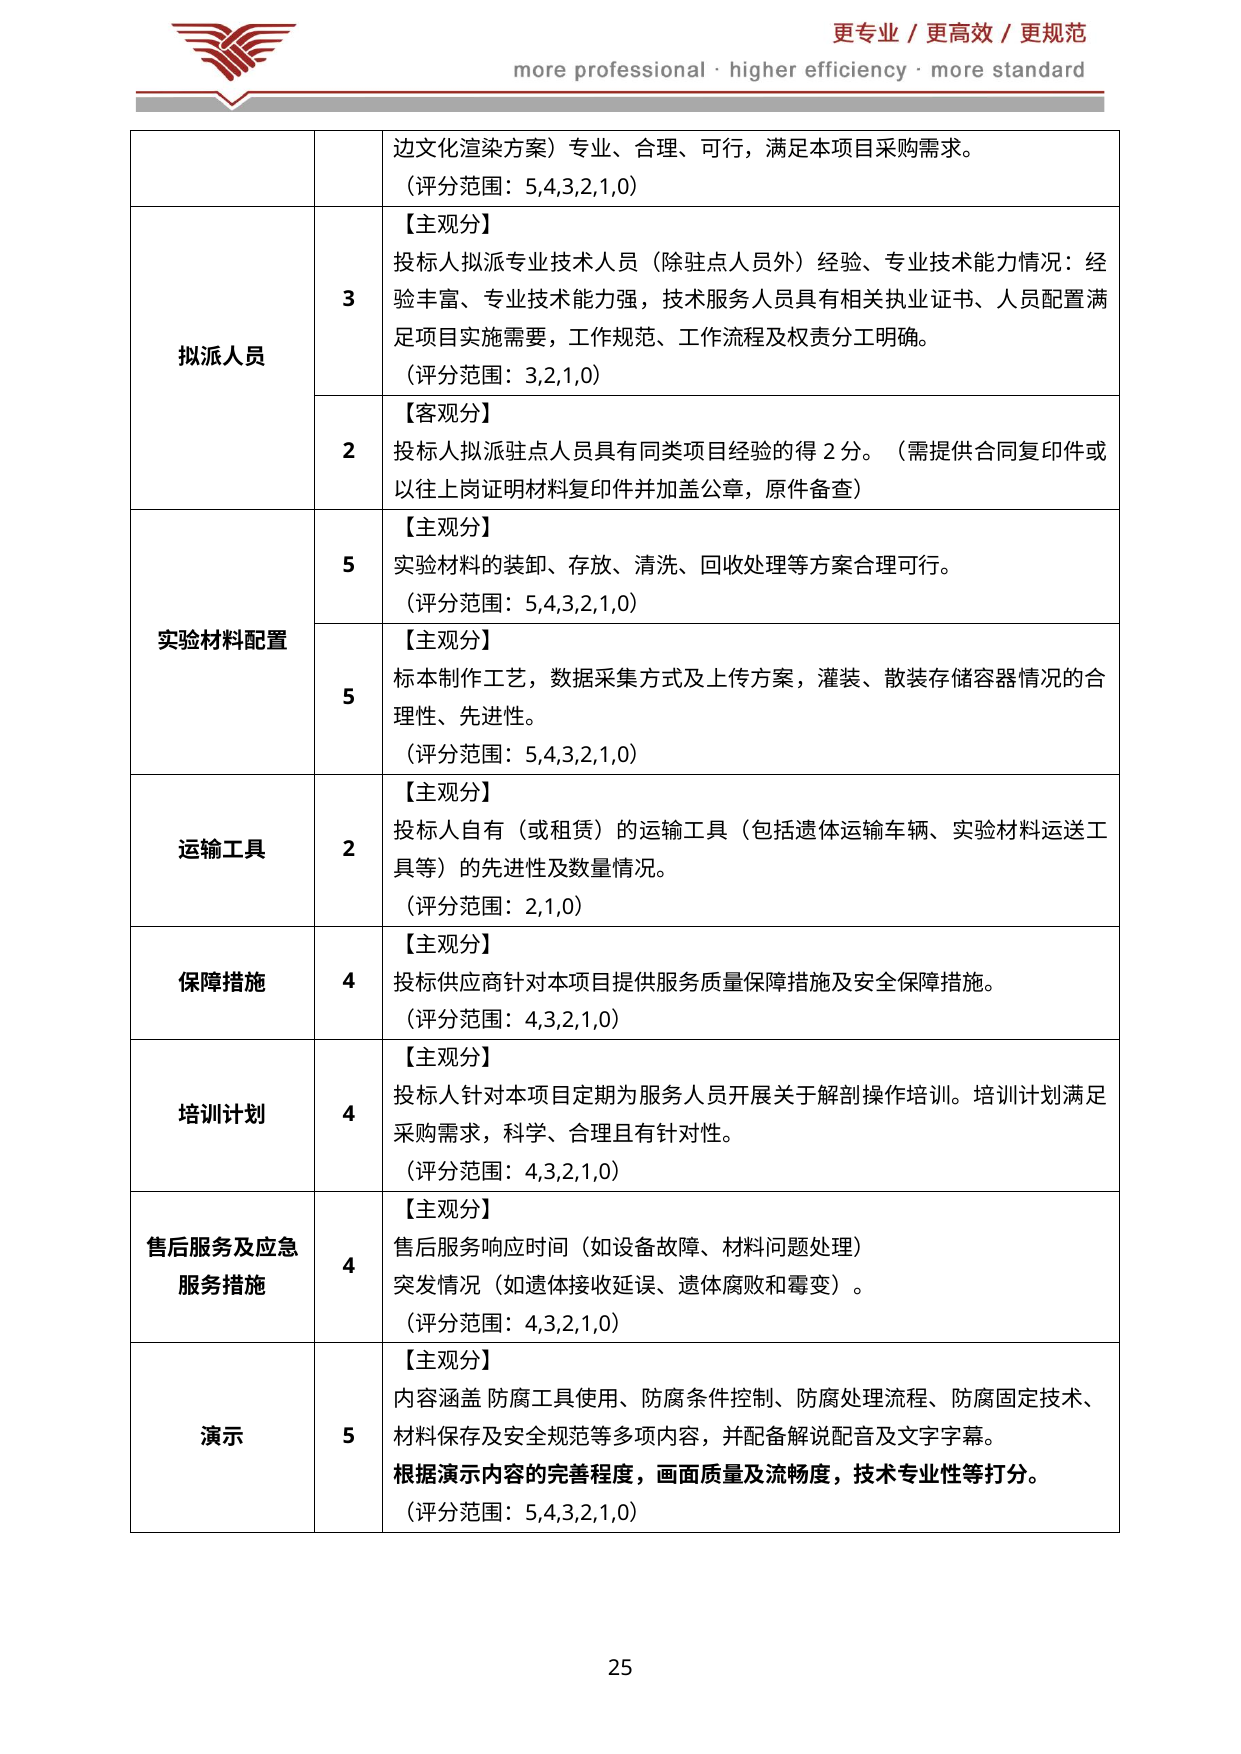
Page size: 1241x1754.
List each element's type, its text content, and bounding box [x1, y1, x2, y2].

table_cell 实验材料配置 [131, 510, 314, 774]
table_cell 【主观分】 实验材料的装卸、存放、清洗、回收处理等方案合理可行。 （评分范围：5,4,3,2,1,0） [383, 510, 1119, 622]
table_cell 售后服务及应急服务措施 [131, 1192, 314, 1342]
picture [135, 0, 1105, 112]
table_cell 【主观分】 售后服务响应时间（如设备故障、材料问题处理） 突发情况（如遗体接收延误、遗体腐败和霉变）。 （评分范围：4,3,2,1,0） [383, 1192, 1119, 1342]
table_cell 5 [315, 624, 382, 774]
table_cell 2 [315, 775, 382, 926]
table_cell 【主观分】 标本制作工艺，数据采集方式及上传方案，灌装、散装存储容器情况的合理性、先进性。 （评分范围：5,4,3,2,1,0） [383, 624, 1119, 774]
table_cell 3 [315, 207, 382, 395]
table_cell 【主观分】 内容涵盖 防腐工具使用、防腐条件控制、防腐处理流程、防腐固定技术、材料保存及安全规范等多项内容，并配备解说配音及文字字幕。 根据演示内容的完善程度，画面质量及流畅度，技术专业性等打分。 （评分范围：5,4,3,2,1,0） [383, 1343, 1119, 1532]
table_cell 【主观分】 投标人针对本项目定期为服务人员开展关于解剖操作培训。培训计划满足采购需求，科学、合理且有针对性。 （评分范围：4,3,2,1,0） [383, 1040, 1119, 1191]
table_cell 运输工具 [131, 775, 314, 926]
table_cell 4 [315, 1192, 382, 1342]
table_cell 保障措施 [131, 927, 314, 1039]
table_cell 2 [315, 396, 382, 509]
table_cell 5 [315, 131, 382, 206]
table_cell 5 [315, 510, 382, 622]
table_cell 4 [315, 927, 382, 1039]
table_cell 拟派人员 [131, 207, 314, 509]
table_cell 【主观分】 投标供应商针对本项目提供服务质量保障措施及安全保障措施。 （评分范围：4,3,2,1,0） [383, 927, 1119, 1039]
table_cell 4 [315, 1040, 382, 1191]
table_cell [383, 131, 1119, 206]
table_cell 5 [315, 1343, 382, 1532]
table_cell 演示 [131, 1343, 314, 1532]
table_cell 【主观分】 投标人自有（或租赁）的运输工具（包括遗体运输车辆、实验材料运送工具等）的先进性及数量情况。 （评分范围：2,1,0） [383, 775, 1119, 926]
table_cell 培训计划 [131, 1040, 314, 1191]
table_cell 【主观分】 投标人拟派专业技术人员（除驻点人员外）经验、专业技术能力情况：经验丰富、专业技术能力强，技术服务人员具有相关执业证书、人员配置满足项目实施需要，工作规范、工作流程及权责分工明确。 （评分范围：3,2,1,0） [383, 207, 1119, 395]
table_cell 【客观分】 投标人拟派驻点人员具有同类项目经验的得2分。（需提供合同复印件或以往上岗证明材料复印件并加盖公章，原件备查） [383, 396, 1119, 509]
